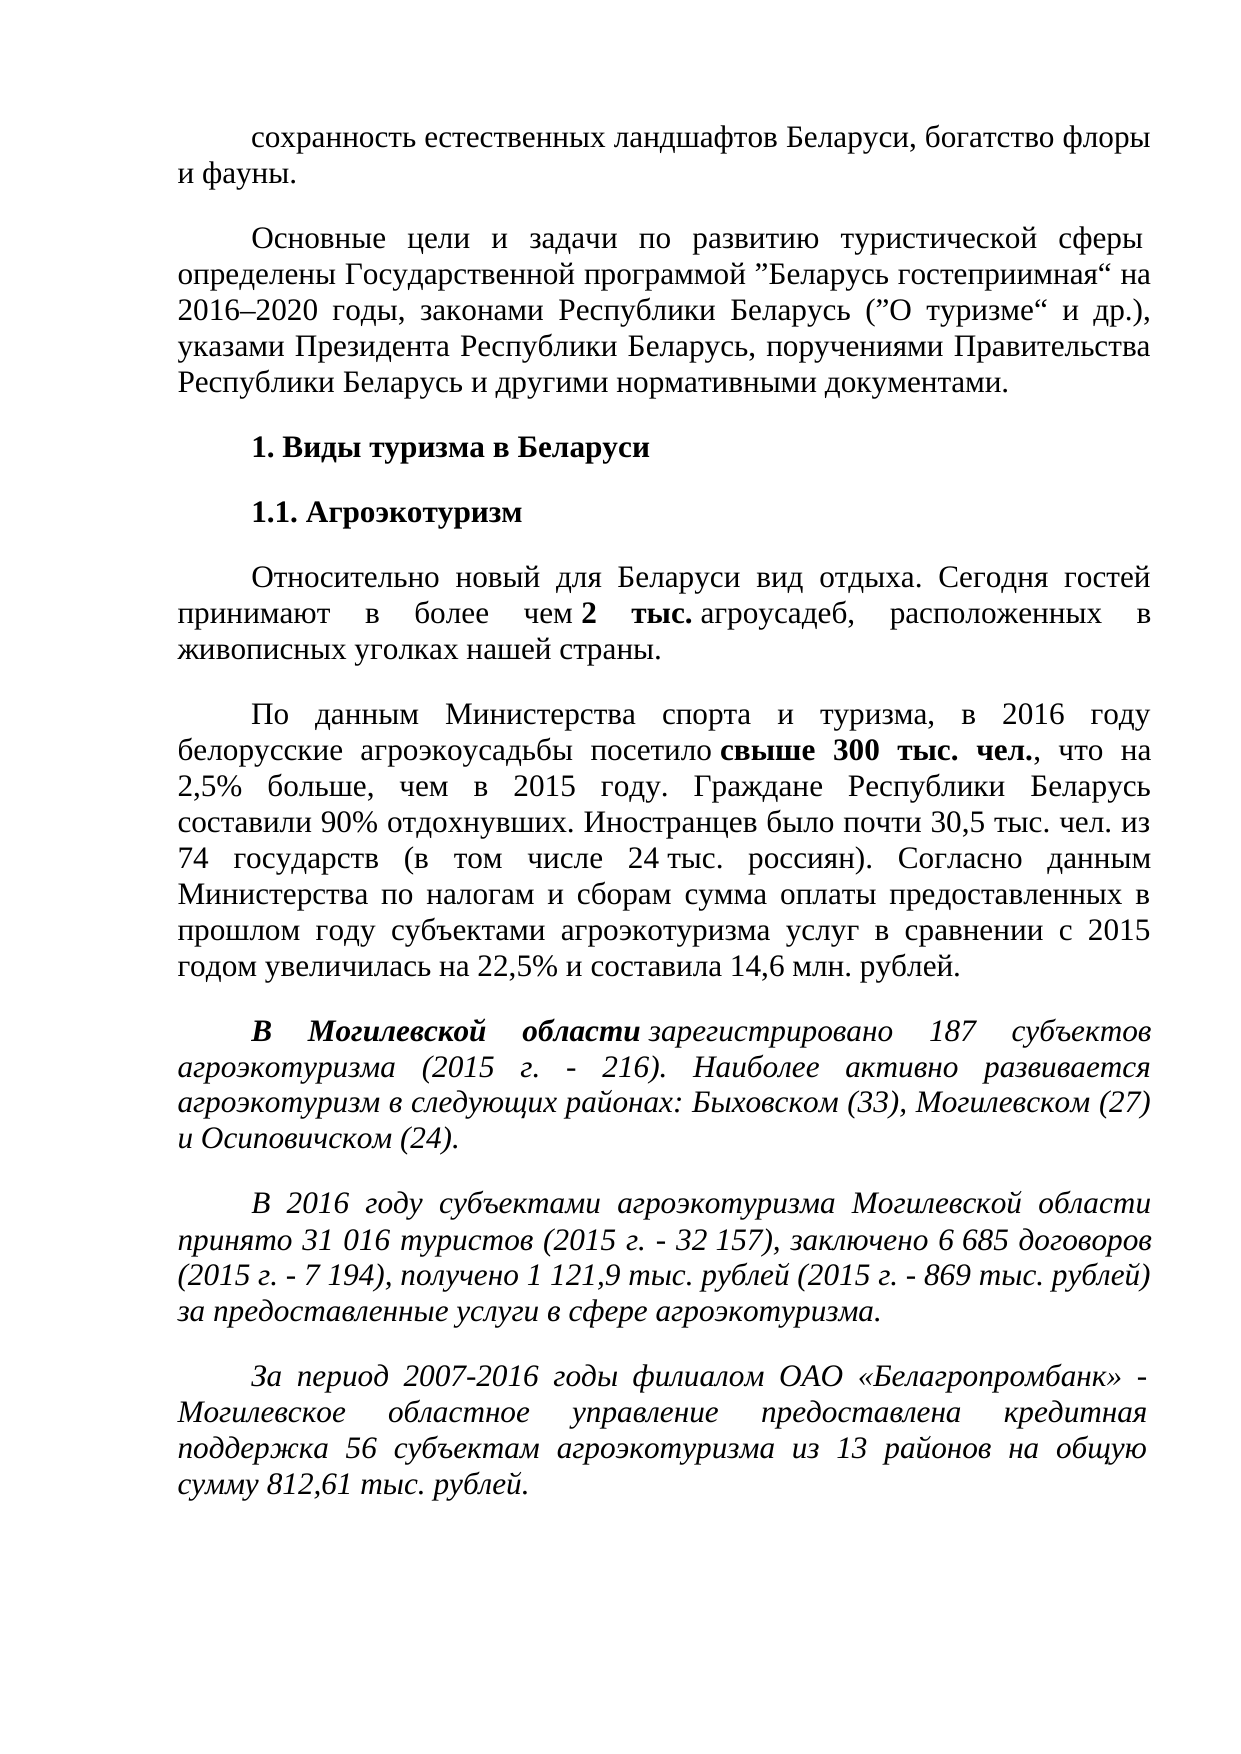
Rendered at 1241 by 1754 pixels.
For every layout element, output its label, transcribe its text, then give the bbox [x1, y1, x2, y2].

text По данным Министерства спорта и туризма, в 2016 году белорусские агроэкоусадьбы посетило свыше 300 тыс. чел., что на 2,5% больше, чем в 2015 году. Граждане Республики Беларусь составили 90% отдохнувших. Иностранцев было почти 30,5 тыс. чел. из 74 государств (в том числе 24 тыс. россиян). Согласно данным Министерства по налогам и сборам сумма оплаты предоставленных в прошлом году субъектами агроэкотуризма услуг в сравнении с 2015 годом увеличилась на 22,5% и составила 14,6 млн. рублей. [177, 695, 1152, 983]
text 1.1. Агроэкотуризм [177, 493, 1152, 529]
text Основные цели и задачи по развитию туристической сферы определены Государственной программой ”Беларусь гостеприимная“ на 2016–2020 годы, законами Республики Беларусь (”О туризме“ и др.), указами Президента Республики Беларусь, поручениями Правительства Республики Беларусь и другими нормативными документами. [177, 219, 1152, 399]
text сохранность естественных ландшафтов Беларуси, богатство флоры и фауны. [177, 118, 1152, 190]
text 1. Виды туризма в Беларуси [177, 428, 1152, 464]
text За период 2007-2016 годы филиалом ОАО «Белагропромбанк» - Могилевское областное управление предоставлена кредитная поддержка 56 субъектам агроэкотуризма из 13 районов на общую сумму 812,61 тыс. рублей. [177, 1358, 1148, 1501]
text В Могилевской области зарегистрировано 187 субъектов агроэкотуризма (2015 г. - 216). Наиболее активно развивается агроэкотуризм в следующих районах: Быховском (33), Могилевском (27) и Осиповичском (24). [177, 1012, 1152, 1156]
text В 2016 году субъектами агроэкотуризма Могилевской области принято 31 016 туристов (2015 г. - 32 157), заключено 6 685 договоров (2015 г. - 7 194), получено 1 121,9 тыс. рублей (2015 г. - 869 тыс. рублей) за предоставленные услуги в сфере агроэкотуризма. [177, 1185, 1152, 1328]
text Относительно новый для Беларуси вид отдыха. Сегодня гостей принимают в более чем 2 тыс. агроусадеб, расположенных в живописных уголках нашей страны. [177, 558, 1152, 666]
